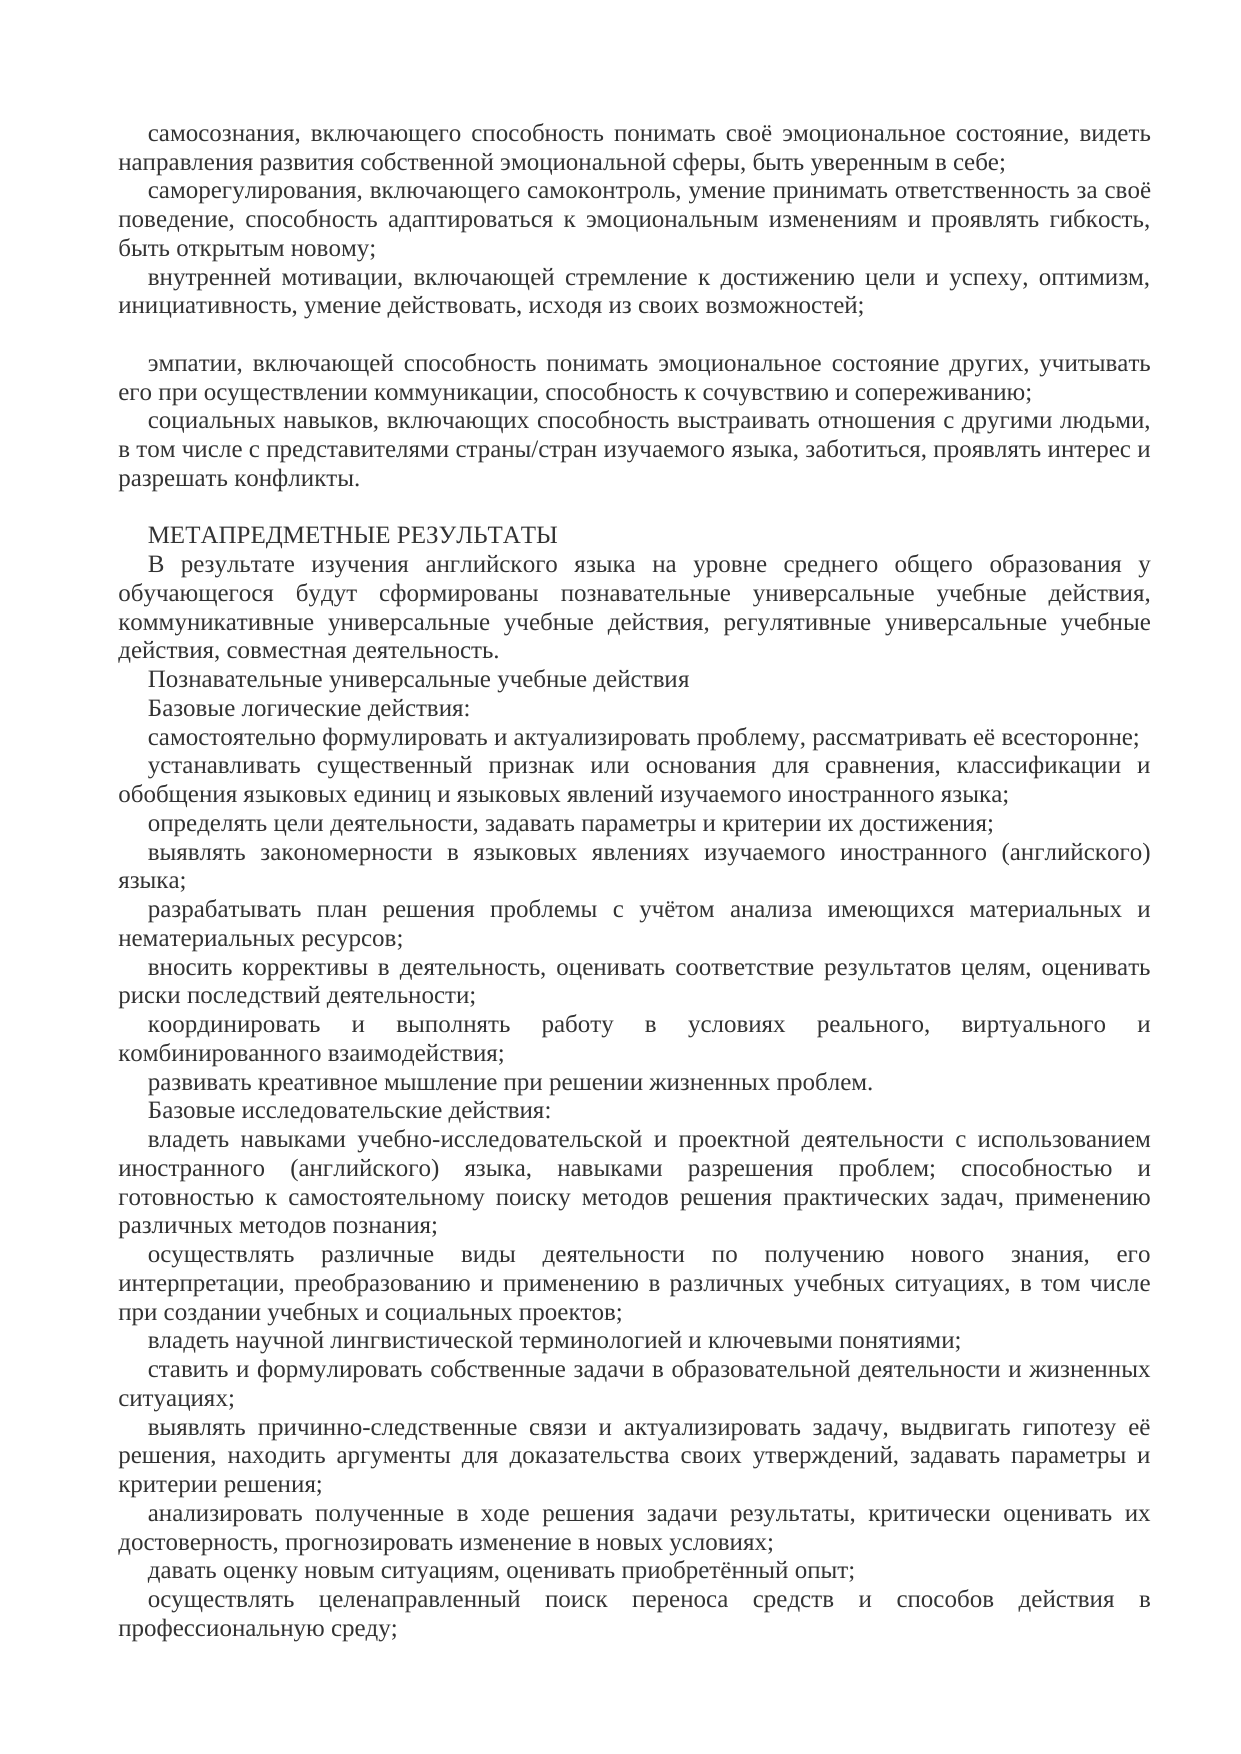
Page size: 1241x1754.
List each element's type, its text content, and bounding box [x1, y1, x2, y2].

text самостоятельно формулировать и актуализировать проблему, рассматривать её всесторонне; [118, 722, 1152, 751]
text ставить и формулировать собственные задачи в образовательной деятельности и жизненных ситуациях; [118, 1354, 1152, 1412]
text осуществлять целенаправленный поиск переноса средств и способов действия в профессиональную среду; [118, 1584, 1152, 1642]
text развивать креативное мышление при решении жизненных проблем. [118, 1067, 1152, 1096]
text внутренней мотивации, включающей стремление к достижению цели и успеху, оптимизм, инициативность, умение действовать, исходя из своих возможностей; [118, 262, 1152, 319]
text выявлять закономерности в языковых явлениях изучаемого иностранного (английского) языка; [118, 837, 1152, 894]
text владеть научной лингвистической терминологией и ключевыми понятиями; [118, 1326, 1152, 1354]
text осуществлять различные виды деятельности по получению нового знания, его интерпретации, преобразованию и применению в различных учебных ситуациях, в том числе при создании учебных и социальных проектов; [118, 1239, 1152, 1326]
text владеть навыками учебно-исследовательской и проектной деятельности с использованием иностранного (английского) языка, навыками разрешения проблем; способностью и готовностью к самостоятельному поиску методов решения практических задач, применению различных методов познания; [118, 1124, 1152, 1239]
text разрабатывать план решения проблемы с учётом анализа имеющихся материальных и нематериальных ресурсов; [118, 894, 1152, 952]
text МЕТАПРЕДМЕТНЫЕ РЕЗУЛЬТАТЫ [118, 521, 1152, 549]
text определять цели деятельности, задавать параметры и критерии их достижения; [118, 808, 1152, 837]
text эмпатии, включающей способность понимать эмоциональное состояние других, учитывать его при осуществлении коммуникации, способность к сочувствию и сопереживанию; [118, 348, 1152, 406]
text В результате изучения английского языка на уровне среднего общего образования у обучающегося будут сформированы познавательные универсальные учебные действия, коммуникативные универсальные учебные действия, регулятивные универсальные учебные действия, совместная деятельность. [118, 549, 1152, 664]
text самосознания, включающего способность понимать своё эмоциональное состояние, видеть направления развития собственной эмоциональной сферы, быть уверенным в себе; [118, 118, 1152, 176]
text Базовые исследовательские действия: [118, 1096, 1152, 1124]
text саморегулирования, включающего самоконтроль, умение принимать ответственность за своё поведение, способность адаптироваться к эмоциональным изменениям и проявлять гибкость, быть открытым новому; [118, 176, 1152, 262]
text выявлять причинно-следственные связи и актуализировать задачу, выдвигать гипотезу её решения, находить аргументы для доказательства своих утверждений, задавать параметры и критерии решения; [118, 1412, 1152, 1498]
text давать оценку новым ситуациям, оценивать приобретённый опыт; [118, 1556, 1152, 1584]
text вносить коррективы в деятельность, оценивать соответствие результатов целям, оценивать риски последствий деятельности; [118, 952, 1152, 1009]
text Базовые логические действия: [118, 693, 1152, 722]
text социальных навыков, включающих способность выстраивать отношения с другими людьми, в том числе с представителями страны/стран изучаемого языка, заботиться, проявлять интерес и разрешать конфликты. [118, 406, 1152, 492]
text координировать и выполнять работу в условиях реального, виртуального и комбинированного взаимодействия; [118, 1009, 1152, 1067]
text Познавательные универсальные учебные действия [118, 664, 1152, 693]
text устанавливать существенный признак или основания для сравнения, классификации и обобщения языковых единиц и языковых явлений изучаемого иностранного языка; [118, 751, 1152, 808]
text анализировать полученные в ходе решения задачи результаты, критически оценивать их достоверность, прогнозировать изменение в новых условиях; [118, 1498, 1152, 1556]
